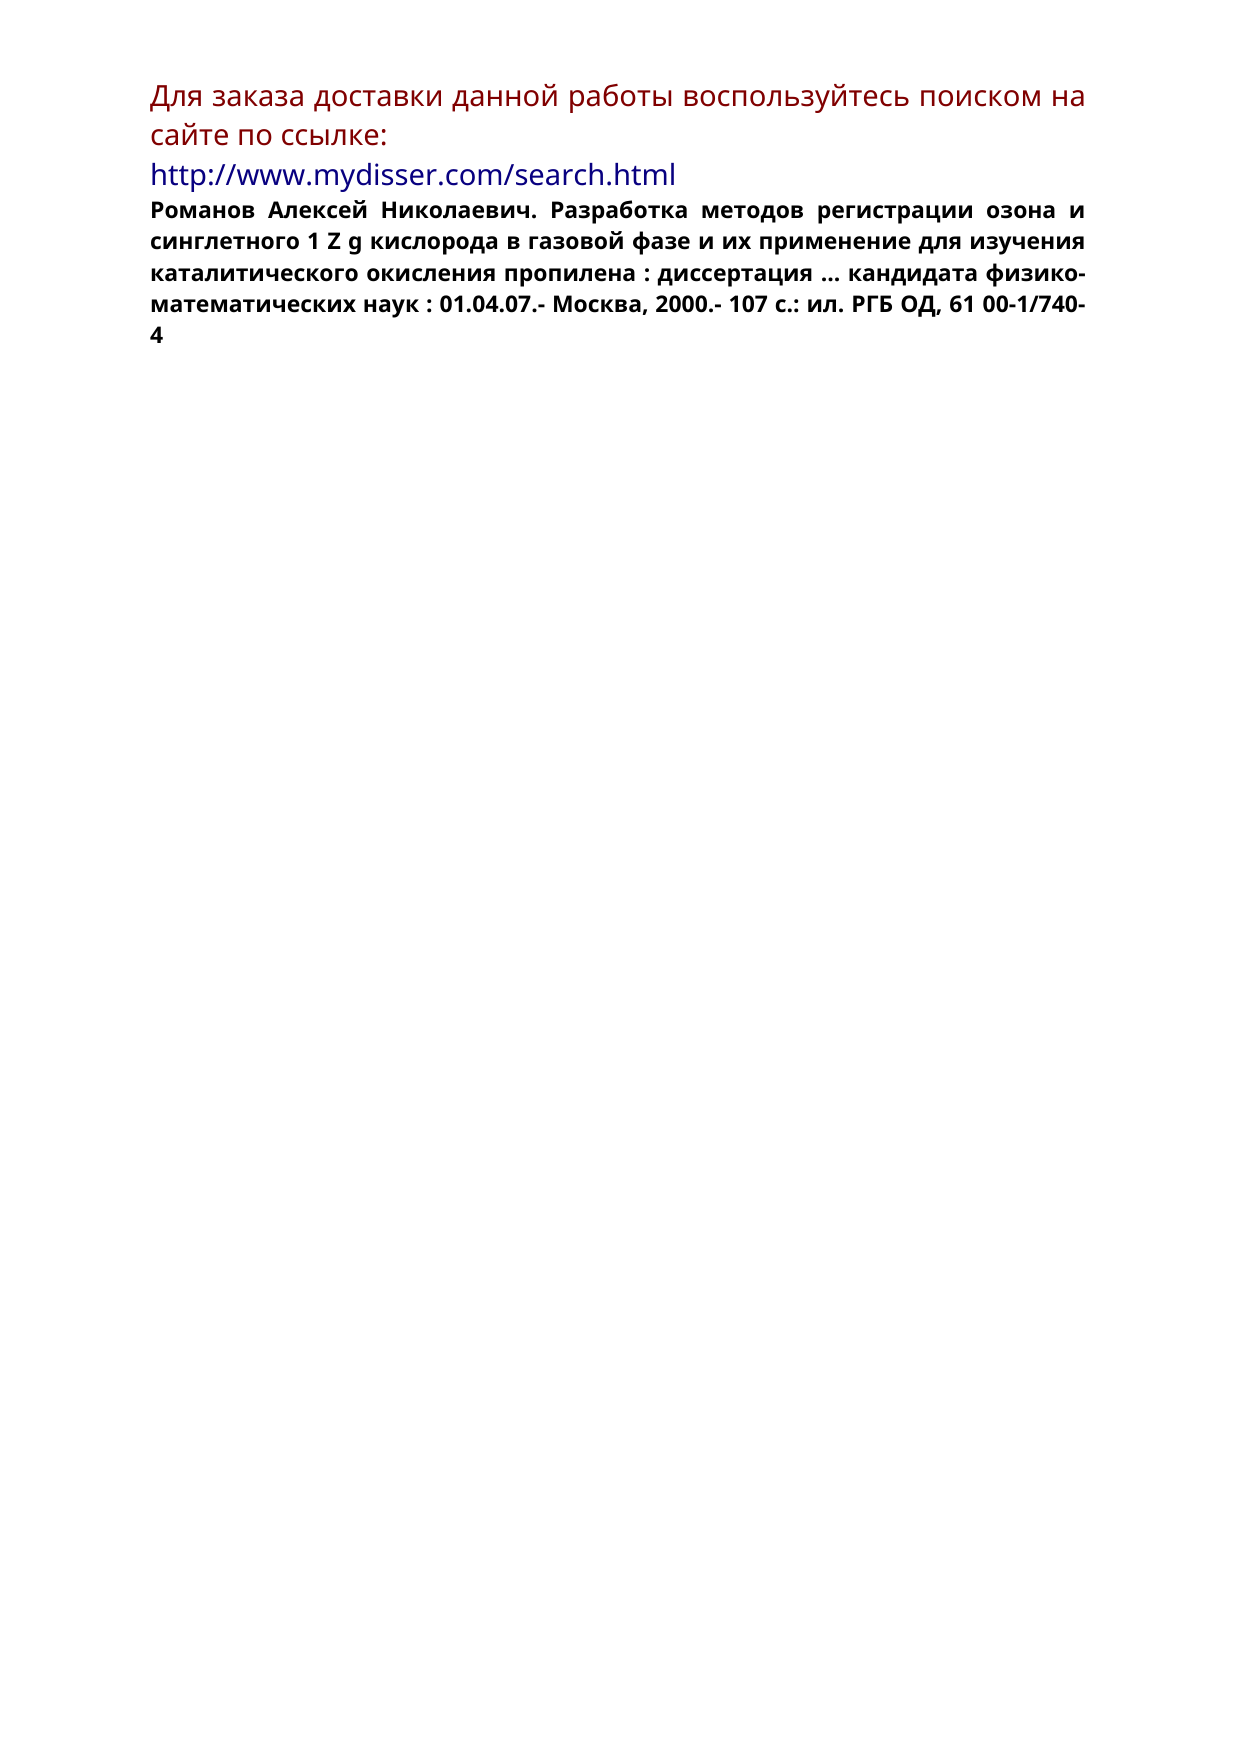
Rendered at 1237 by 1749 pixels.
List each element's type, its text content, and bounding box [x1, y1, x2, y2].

text Романов Алексей Николаевич. Разработка методов регистрации озона и синглетного 1 Z g кислорода в газовой фазе и их применение для изучения каталитического окисления пропилена : диссертация ... кандидата физико-математических наук : 01.04.07.- Москва, 2000.- 107 с.: ил. РГБ ОД, 61 00-1/740-4 [150, 194, 1086, 350]
